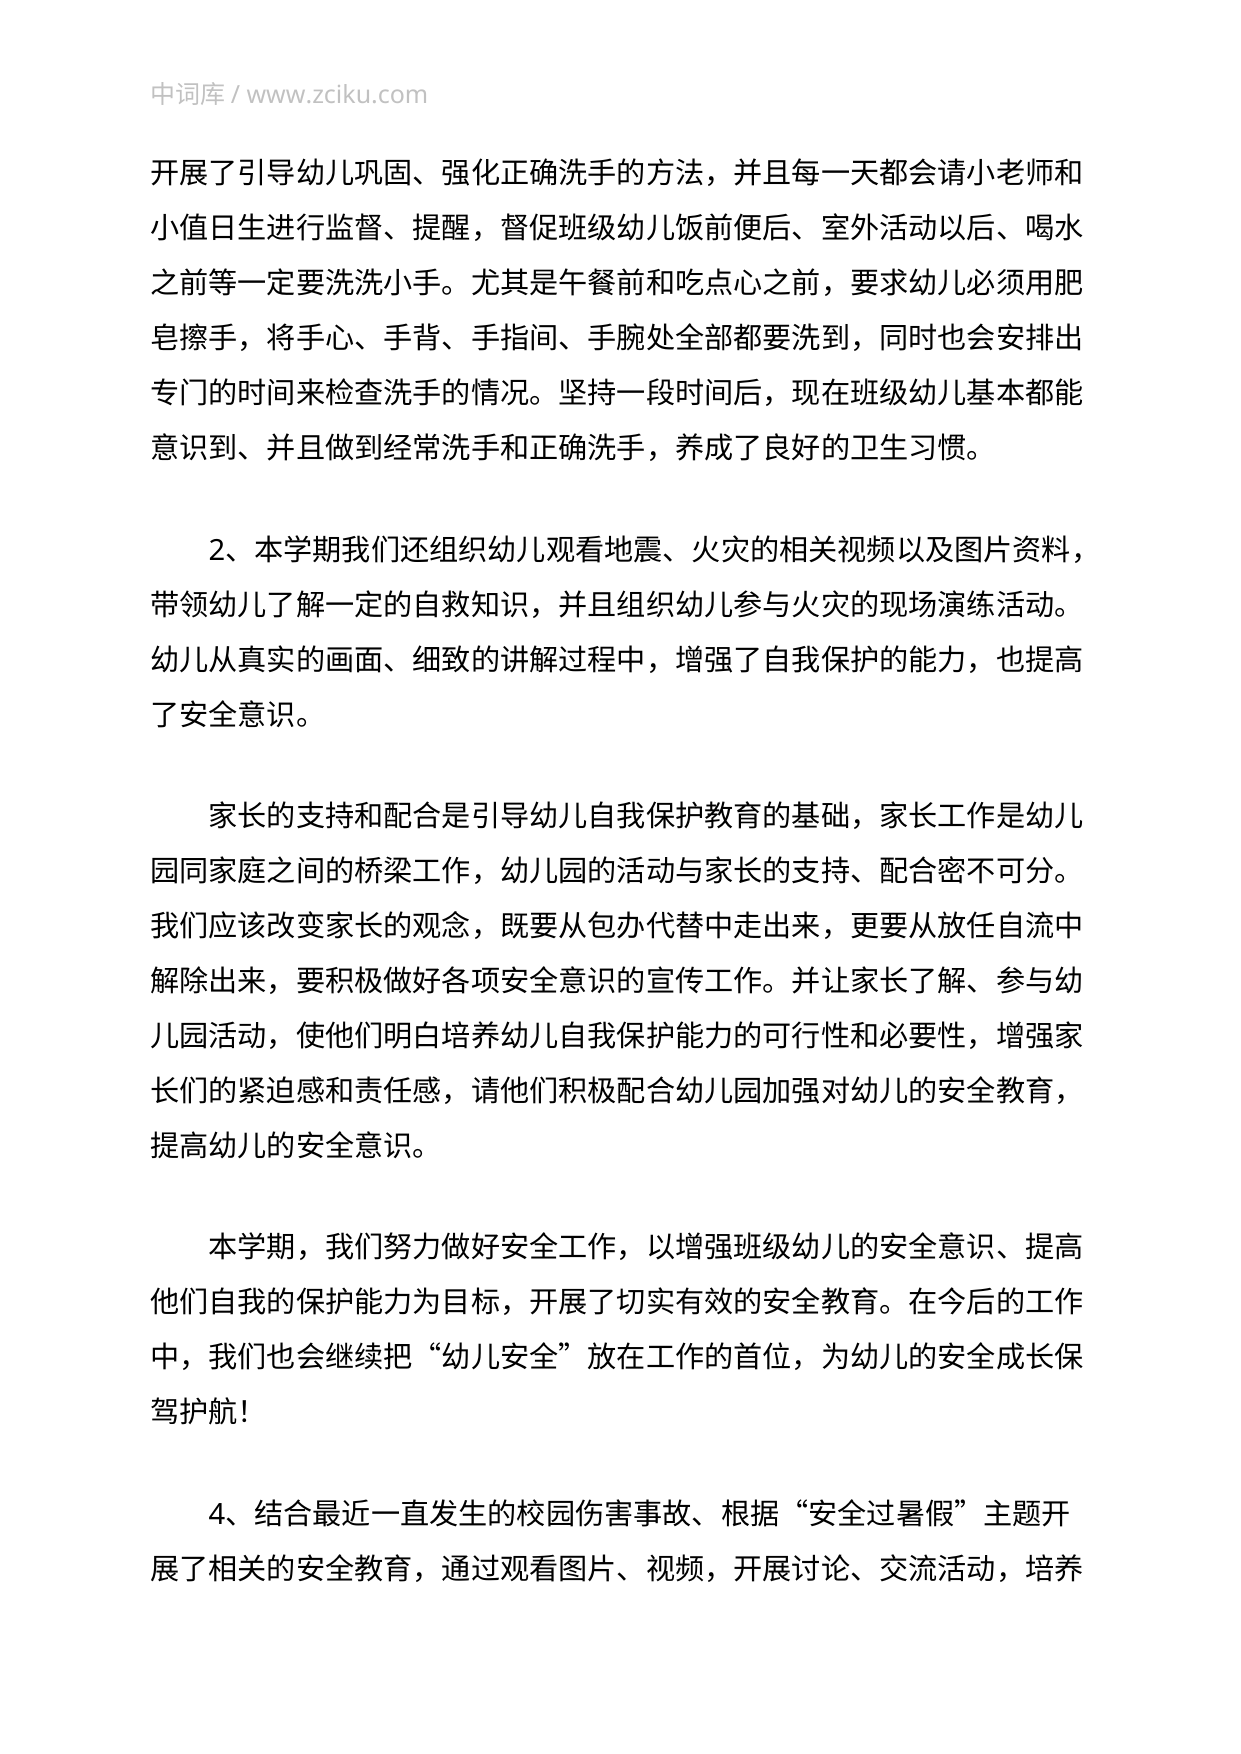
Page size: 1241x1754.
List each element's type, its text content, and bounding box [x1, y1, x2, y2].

text 本学期，我们努力做好安全工作，以增强班级幼儿的安全意识、提高他们自我的保护能力为目标，开展了切实有效的安全教育。在今后的工作中，我们也会继续把“幼儿安全”放在工作的首位，为幼儿的安全成长保驾护航！ [150, 1224, 1090, 1431]
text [150, 1490, 1090, 1588]
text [150, 150, 1090, 467]
text 2、本学期我们还组织幼儿观看地震、火灾的相关视频以及图片资料，带领幼儿了解一定的自救知识，并且组织幼儿参与火灾的现场演练活动。幼儿从真实的画面、细致的讲解过程中，增强了自我保护的能力，也提高了安全意识。 [150, 526, 1090, 733]
text 家长的支持和配合是引导幼儿自我保护教育的基础，家长工作是幼儿园同家庭之间的桥梁工作，幼儿园的活动与家长的支持、配合密不可分。我们应该改变家长的观念，既要从包办代替中走出来，更要从放任自流中解除出来，要积极做好各项安全意识的宣传工作。并让家长了解、参与幼儿园活动，使他们明白培养幼儿自我保护能力的可行性和必要性，增强家长们的紧迫感和责任感，请他们积极配合幼儿园加强对幼儿的安全教育，提高幼儿的安全意识。 [150, 793, 1090, 1164]
